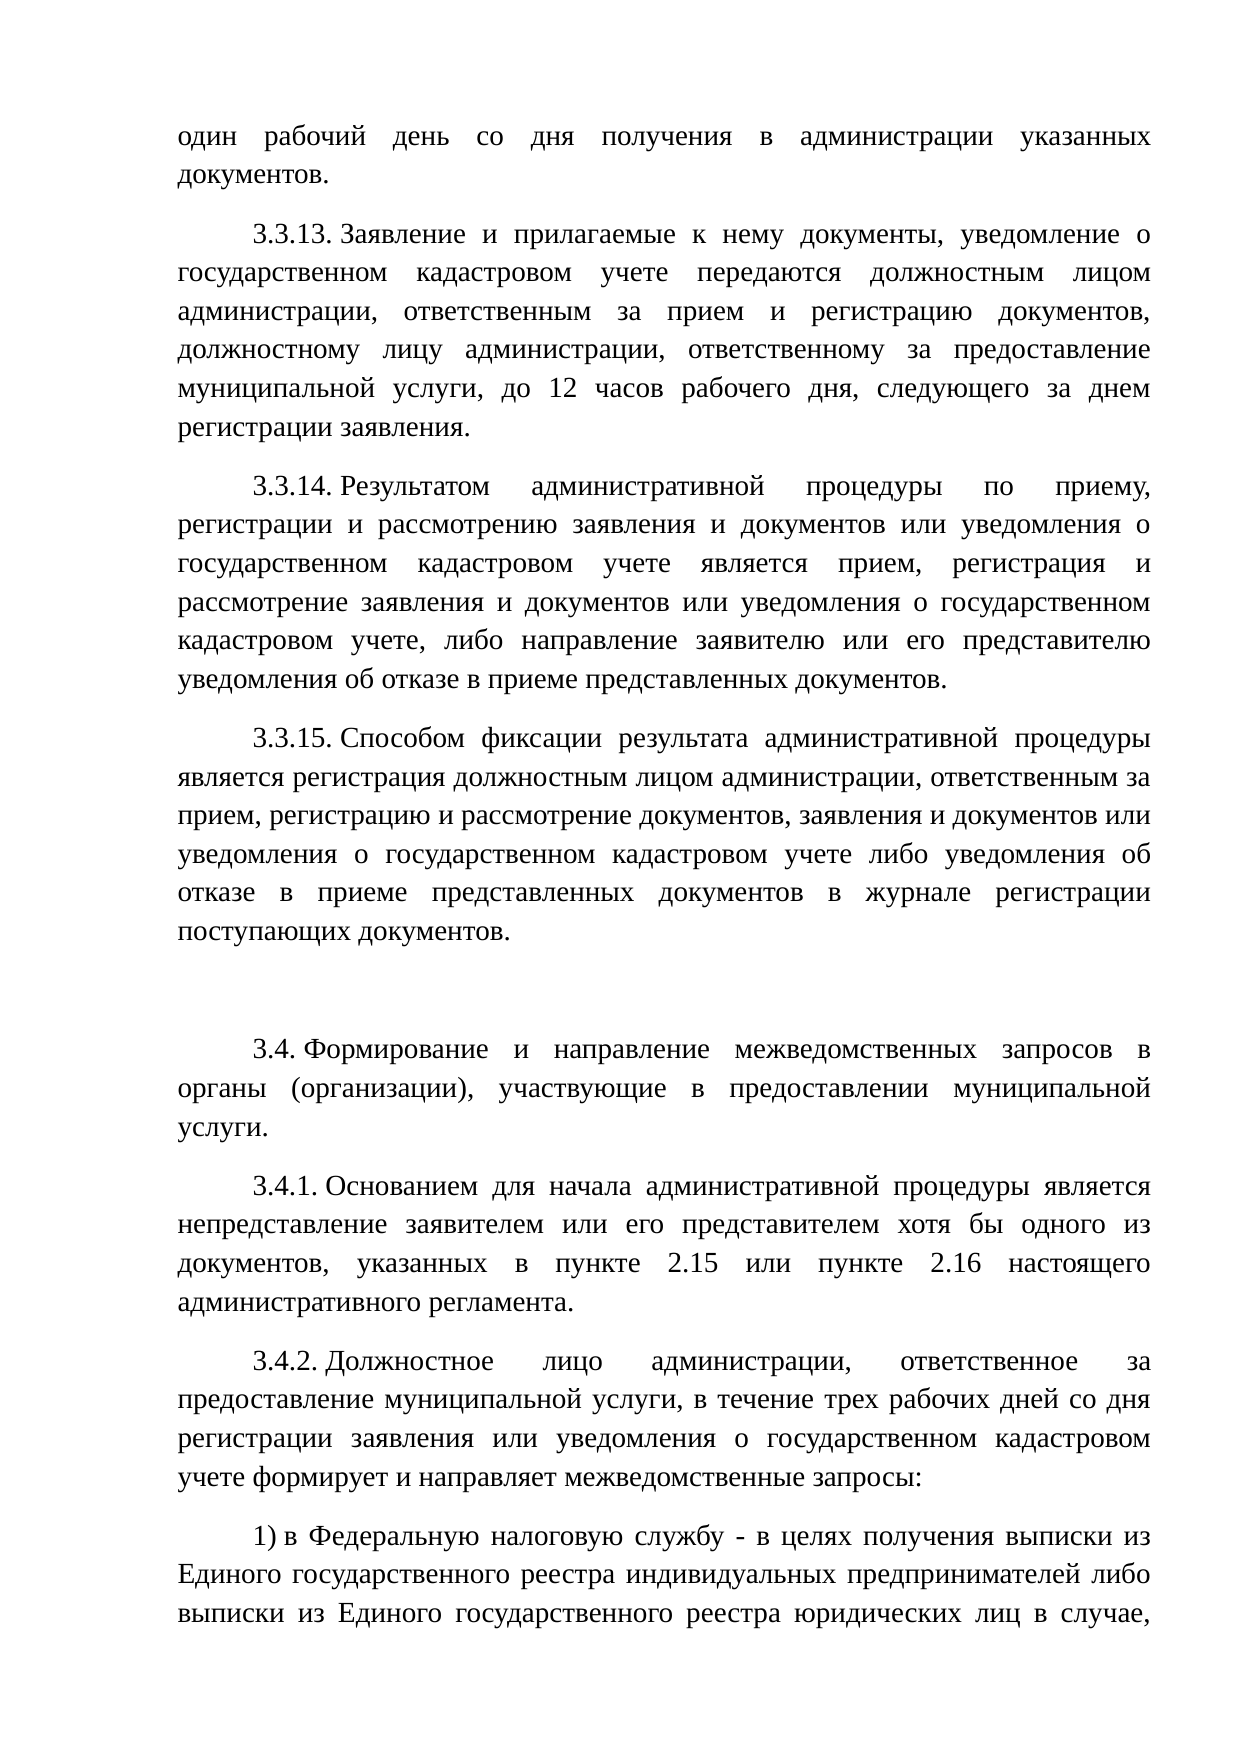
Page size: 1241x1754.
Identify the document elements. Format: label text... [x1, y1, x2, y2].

text 3.3.14. Результатом административной процедуры по приему, регистрации и рассмотрению заявления и документов или уведомления о государственном кадастровом учете является прием, регистрация и рассмотрение заявления и документов или уведомления о государственном кадастровом учете, либо направление заявителю или его представителю уведомления об отказе в приеме представленных документов. [177, 468, 1152, 694]
text 3.4. Формирование и направление межведомственных запросов в органы (организации), участвующие в предоставлении муниципальной услуги. [177, 1032, 1152, 1142]
text 3.3.15. Способом фиксации результата административной процедуры является регистрация должностным лицом администрации, ответственным за прием, регистрацию и рассмотрение документов, заявления и документов или уведомления о государственном кадастровом учете либо уведомления об отказе в приеме представленных документов в журнале регистрации поступающих документов. [177, 720, 1152, 946]
text 3.4.2. Должностное лицо администрации, ответственное за предоставление муниципальной услуги, в течение трех рабочих дней со дня регистрации заявления или уведомления о государственном кадастровом учете формирует и направляет межведомственные запросы: [177, 1343, 1152, 1492]
text 3.3.13. Заявление и прилагаемые к нему документы, уведомление о государственном кадастровом учете передаются должностным лицом администрации, ответственным за прием и регистрацию документов, должностному лицу администрации, ответственному за предоставление муниципальной услуги, до 12 часов рабочего дня, следующего за днем регистрации заявления. [177, 216, 1152, 442]
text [177, 1518, 1152, 1629]
text 3.4.1. Основанием для начала административной процедуры является непредставление заявителем или его представителем хотя бы одного из документов, указанных в пункте 2.15 или пункте 2.16 настоящего административного регламента. [177, 1168, 1152, 1317]
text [177, 118, 1152, 190]
